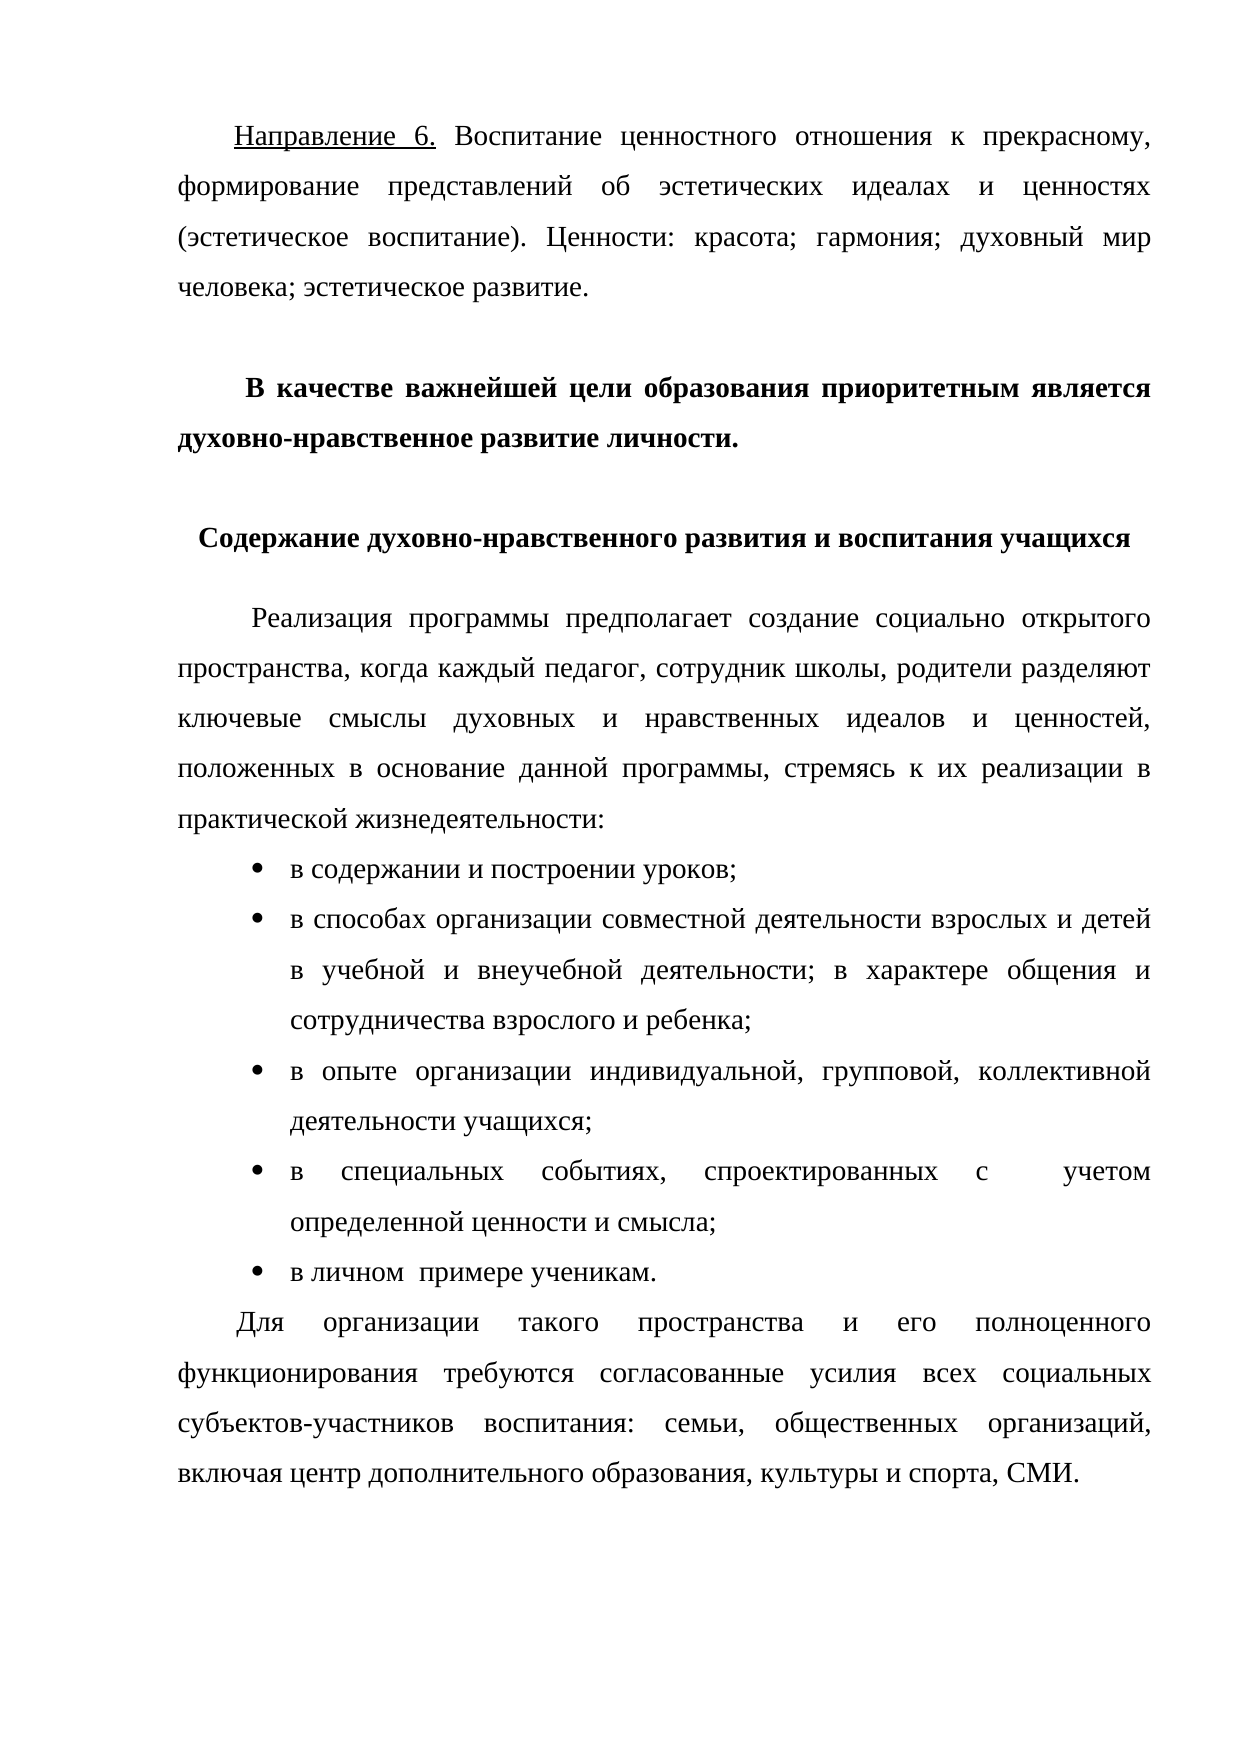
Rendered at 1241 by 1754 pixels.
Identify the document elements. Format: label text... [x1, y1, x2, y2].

text Реализация программы предполагает создание социально открытого пространства, когда каждый педагог, сотрудник школы, родители разделяют ключевые смыслы духовных и нравственных идеалов и ценностей, положенных в основание данной программы, стремясь к их реализации в практической жизнедеятельности: [177, 600, 1152, 834]
list в способах организации совместной деятельности взрослых и детей в учебной и внеучебной деятельности; в характере общения и сотрудничества взрослого и ребенка; [252, 902, 1152, 1036]
list в специальных событиях, спроектированных с учетом определенной ценности и смысла; [252, 1153, 1152, 1237]
list в личном примере ученикам. [252, 1254, 1152, 1288]
text Направление 6. Воспитание ценностного отношения к прекрасному, формирование представлений об эстетических идеалах и ценностях (эстетическое воспитание). Ценности: красота; гармония; духовный мир человека; эстетическое развитие. [177, 118, 1152, 303]
list в опыте организации индивидуальной, групповой, коллективной деятельности учащихся; [252, 1053, 1152, 1137]
text Содержание духовно-нравственного развития и воспитания учащихся [177, 521, 1152, 554]
text В качестве важнейшей цели образования приоритетным является духовно-нравственное развитие личности. [177, 370, 1152, 453]
text Для организации такого пространства и его полноценного функционирования требуются согласованные усилия всех социальных субъектов-участников воспитания: семьи, общественных организаций, включая центр дополнительного образования, культуры и спорта, СМИ. [177, 1304, 1152, 1489]
list в содержании и построении уроков; [252, 851, 1152, 885]
